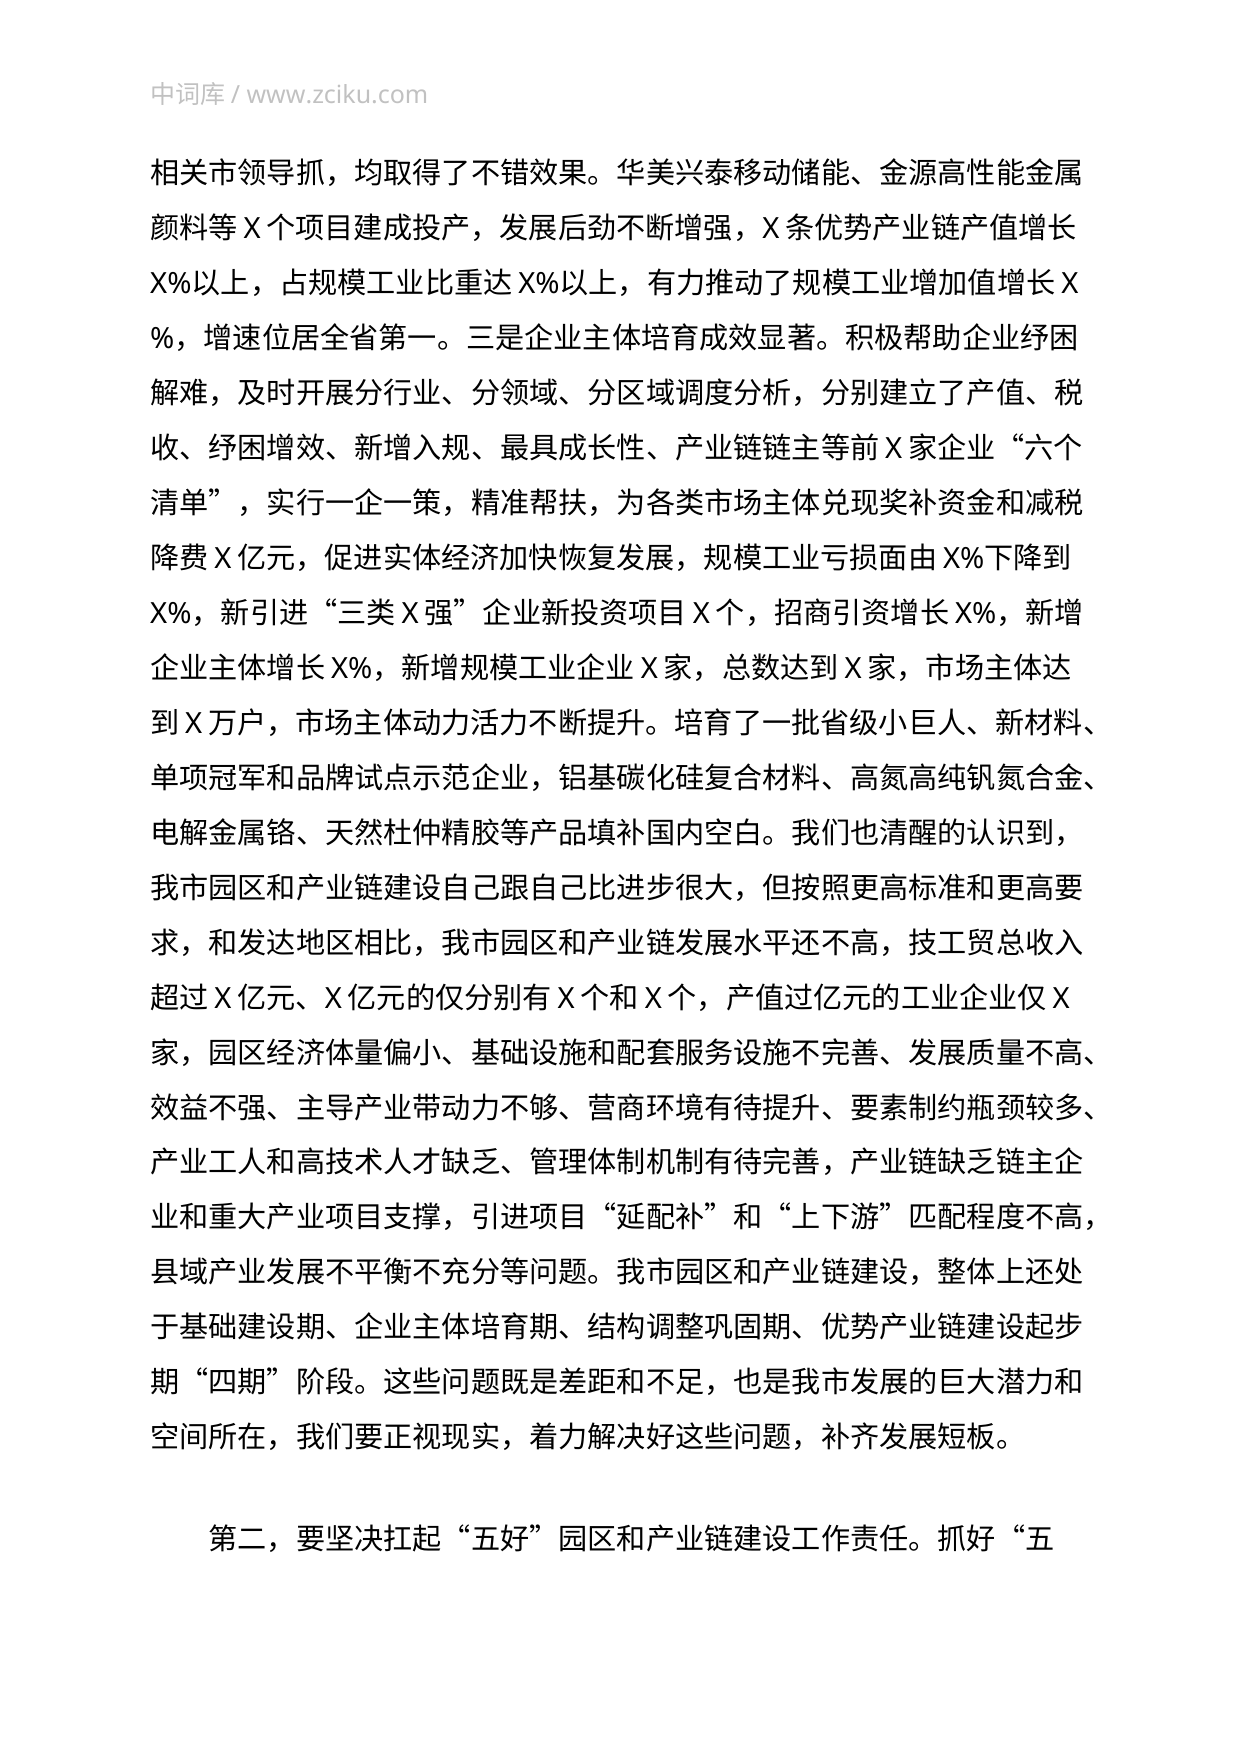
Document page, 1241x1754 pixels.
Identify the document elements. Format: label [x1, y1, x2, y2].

text [150, 150, 1090, 1456]
text [150, 1515, 1090, 1558]
